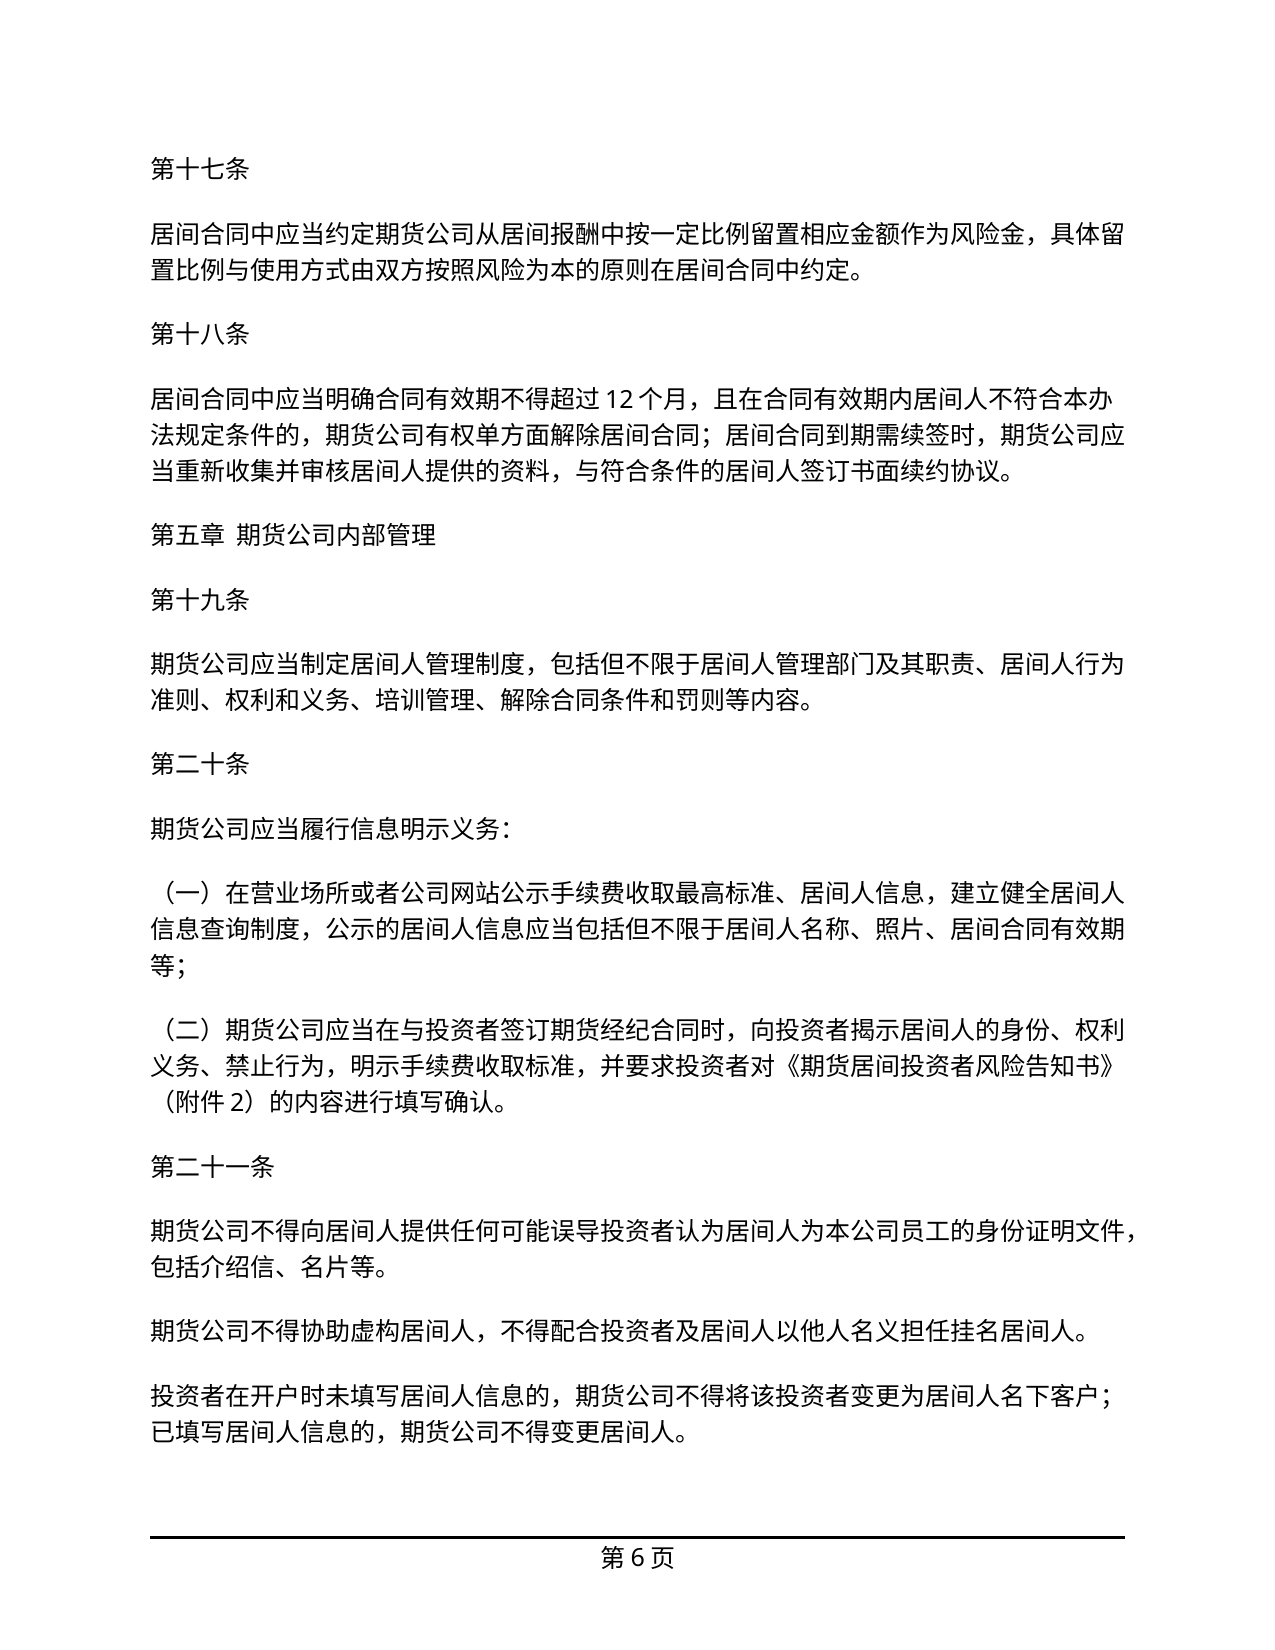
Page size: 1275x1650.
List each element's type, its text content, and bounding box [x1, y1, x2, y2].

text 第二十一条 [150, 1147, 1125, 1211]
text 第十七条 [150, 150, 1125, 214]
text 期货公司不得协助虚构居间人，不得配合投资者及居间人以他人名义担任挂名居间人。 [150, 1312, 1125, 1376]
text （二）期货公司应当在与投资者签订期货经纪合同时，向投资者揭示居间人的身份、权利义务、禁止行为，明示手续费收取标准，并要求投资者对《期货居间投资者风险告知书》（附件2）的内容进行填写确认。 [150, 1010, 1125, 1147]
text 居间合同中应当约定期货公司从居间报酬中按一定比例留置相应金额作为风险金，具体留置比例与使用方式由双方按照风险为本的原则在居间合同中约定。 [150, 214, 1125, 315]
text 第五章 期货公司内部管理 [150, 516, 1125, 580]
text 第二十条 [150, 745, 1125, 809]
text 第十九条 [150, 580, 1125, 644]
text （一）在营业场所或者公司网站公示手续费收取最高标准、居间人信息，建立健全居间人信息查询制度，公示的居间人信息应当包括但不限于居间人名称、照片、居间合同有效期等； [150, 873, 1125, 1010]
text 期货公司应当制定居间人管理制度，包括但不限于居间人管理部门及其职责、居间人行为准则、权利和义务、培训管理、解除合同条件和罚则等内容。 [150, 644, 1125, 745]
text 期货公司不得向居间人提供任何可能误导投资者认为居间人为本公司员工的身份证明文件，包括介绍信、名片等。 [150, 1211, 1125, 1312]
text 居间合同中应当明确合同有效期不得超过12个月，且在合同有效期内居间人不符合本办法规定条件的，期货公司有权单方面解除居间合同；居间合同到期需续签时，期货公司应当重新收集并审核居间人提供的资料，与符合条件的居间人签订书面续约协议。 [150, 379, 1125, 516]
text 期货公司应当履行信息明示义务： [150, 809, 1125, 873]
text 第十八条 [150, 315, 1125, 379]
text 投资者在开户时未填写居间人信息的，期货公司不得将该投资者变更为居间人名下客户；已填写居间人信息的，期货公司不得变更居间人。 [150, 1376, 1125, 1477]
